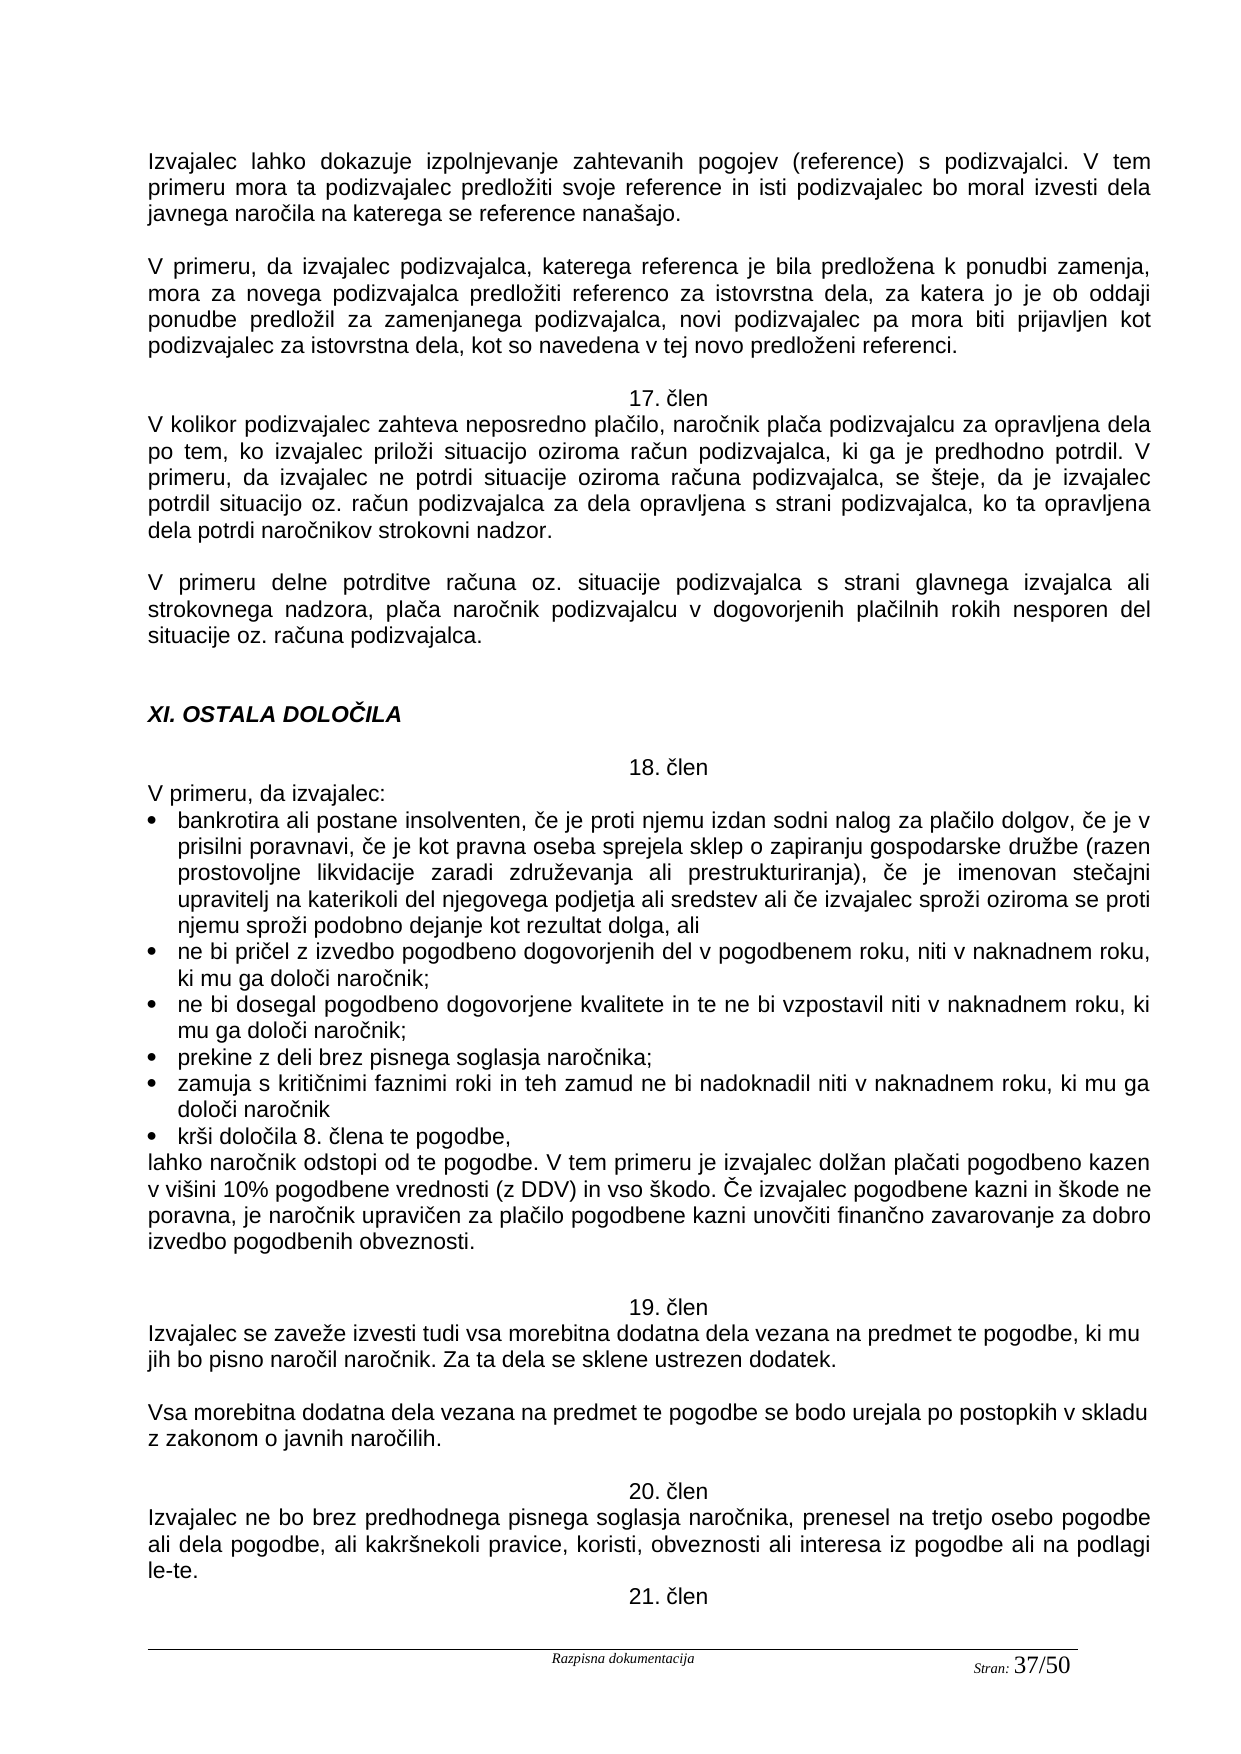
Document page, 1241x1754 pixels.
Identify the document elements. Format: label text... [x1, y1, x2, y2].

list ne bi dosegal pogodbeno dogovorjene kvalitete in te ne bi vzpostavil niti v naknadnem roku, ki mu ga določi naročnik; [148, 991, 1152, 1044]
text Izvajalec ne bo brez predhodnega pisnega soglasja naročnika, prenesel na tretjo osebo pogodbe ali dela pogodbe, ali kakršnekoli pravice, koristi, obveznosti ali interesa iz pogodbe ali na podlagi le-te. [148, 1504, 1152, 1583]
list člen [185, 754, 1152, 780]
list krši določila 8. člena te pogodbe, [148, 1123, 1152, 1149]
text V primeru, da izvajalec podizvajalca, katerega referenca je bila predložena k ponudbi zamenja, mora za novega podizvajalca predložiti referenco za istovrstna dela, za katera jo je ob oddaji ponudbe predložil za zamenjanega podizvajalca, novi podizvajalec pa mora biti prijavljen kot podizvajalec za istovrstna dela, kot so navedena v tej novo predloženi referenci. [148, 253, 1152, 358]
list XI. OSTALA DOLOČILA [148, 701, 1152, 727]
list zamuja s kritičnimi faznimi roki in teh zamud ne bi nadoknadil niti v naknadnem roku, ki mu ga določi naročnik [148, 1070, 1152, 1123]
list bankrotira ali postane insolventen, če je proti njemu izdan sodni nalog za plačilo dolgov, če je v prisilni poravnavi, če je kot pravna oseba sprejela sklep o zapiranju gospodarske družbe (razen prostovoljne likvidacije zaradi združevanja ali prestrukturiranja), če je imenovan stečajni upravitelj na katerikoli del njegovega podjetja ali sredstev ali če izvajalec sproži oziroma se proti njemu sproži podobno dejanje kot rezultat dolga, ali [148, 807, 1152, 938]
text Izvajalec se zaveže izvesti tudi vsa morebitna dodatna dela vezana na predmet te pogodbe, ki mu jih bo pisno naročil naročnik. Za ta dela se sklene ustrezen dodatek. [148, 1320, 1152, 1372]
text Vsa morebitna dodatna dela vezana na predmet te pogodbe se bodo urejala po postopkih v skladu z zakonom o javnih naročilih. [148, 1399, 1152, 1452]
list V primeru, da izvajalec: [148, 780, 1152, 807]
list V primeru delne potrditve računa oz. situacije podizvajalca s strani glavnega izvajalca ali strokovnega nadzora, plača naročnik podizvajalcu v dogovorjenih plačilnih rokih nesporen del situacije oz. računa podizvajalca. [148, 569, 1152, 648]
list člen [185, 1583, 1152, 1610]
list člen [185, 385, 1152, 411]
text V kolikor podizvajalec zahteva neposredno plačilo, naročnik plača podizvajalcu za opravljena dela po tem, ko izvajalec priloži situacijo oziroma račun podizvajalca, ki ga je predhodno potrdil. V primeru, da izvajalec ne potrdi situacije oziroma računa podizvajalca, se šteje, da je izvajalec potrdil situacijo oz. račun podizvajalca za dela opravljena s strani podizvajalca, ko ta opravljena dela potrdi naročnikov strokovni nadzor. [148, 411, 1152, 543]
text lahko naročnik odstopi od te pogodbe. V tem primeru je izvajalec dolžan plačati pogodbeno kazen v višini 10% pogodbene vrednosti (z DDV) in vso škodo. Če izvajalec pogodbene kazni in škode ne poravna, je naročnik upravičen za plačilo pogodbene kazni unovčiti finančno zavarovanje za dobro izvedbo pogodbenih obveznosti. [148, 1149, 1152, 1254]
list ne bi pričel z izvedbo pogodbeno dogovorjenih del v pogodbenem roku, niti v naknadnem roku, ki mu ga določi naročnik; [148, 938, 1152, 991]
text Izvajalec lahko dokazuje izpolnjevanje zahtevanih pogojev (reference) s podizvajalci. V tem primeru mora ta podizvajalec predložiti svoje reference in isti podizvajalec bo moral izvesti dela javnega naročila na katerega se reference nanašajo. [148, 148, 1152, 227]
list člen [185, 1478, 1152, 1504]
list člen [185, 1293, 1152, 1320]
list prekine z deli brez pisnega soglasja naročnika; [148, 1044, 1152, 1070]
